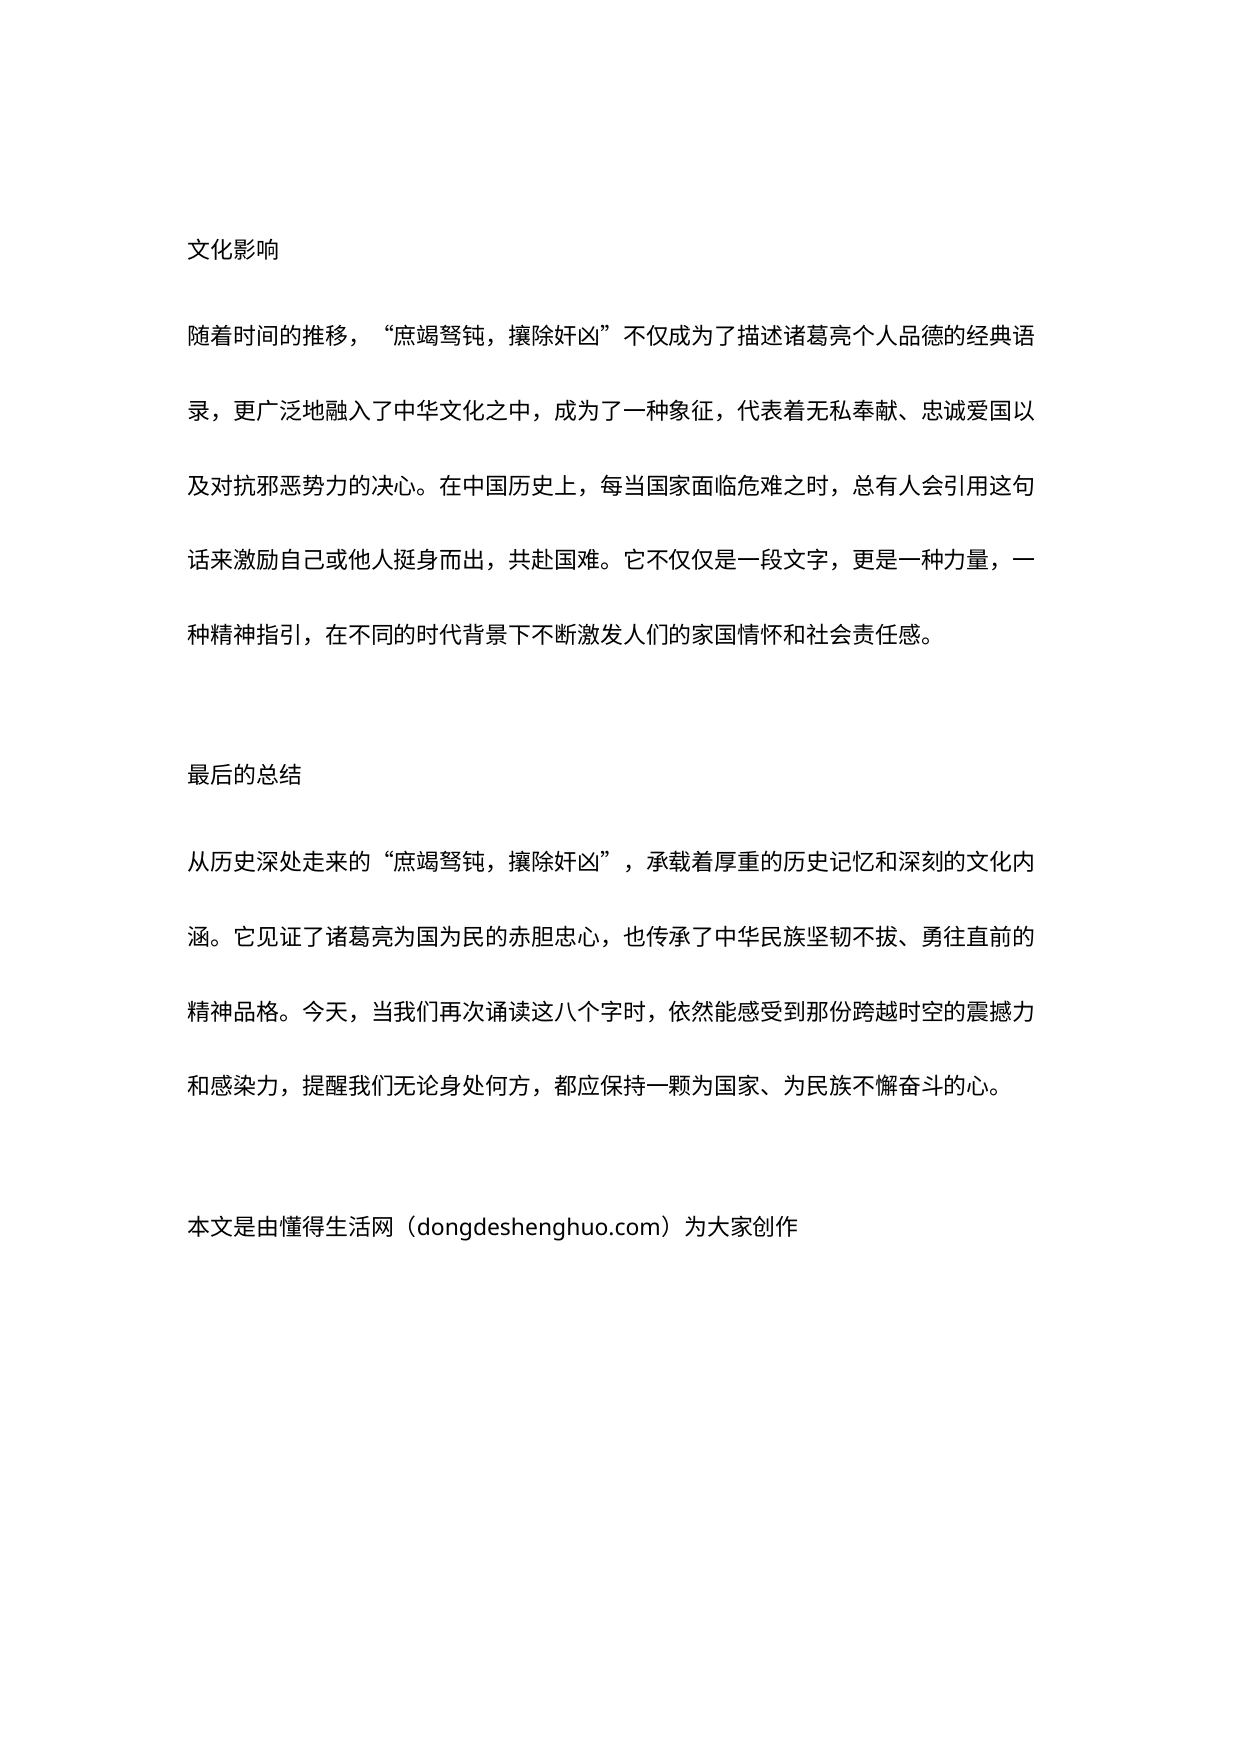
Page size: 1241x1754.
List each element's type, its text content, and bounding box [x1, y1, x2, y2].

text 本文是由懂得生活网（dongdeshenghuo.com）为大家创作 [187, 1193, 1053, 1258]
text 从历史深处走来的“庶竭驽钝，攘除奸凶”，承载着厚重的历史记忆和深刻的文化内涵。它见证了诸葛亮为国为民的赤胆忠心，也传承了中华民族坚韧不拔、勇往直前的精神品格。今天，当我们再次诵读这八个字时，依然能感受到那份跨越时空的震撼力和感染力，提醒我们无论身处何方，都应保持一颗为国家、为民族不懈奋斗的心。 [187, 828, 1053, 1117]
text 文化影响 [187, 216, 1053, 281]
text 最后的总结 [187, 742, 1053, 807]
text 随着时间的推移，“庶竭驽钝，攘除奸凶”不仅成为了描述诸葛亮个人品德的经典语录，更广泛地融入了中华文化之中，成为了一种象征，代表着无私奉献、忠诚爱国以及对抗邪恶势力的决心。在中国历史上，每当国家面临危难之时，总有人会引用这句话来激励自己或他人挺身而出，共赴国难。它不仅仅是一段文字，更是一种力量，一种精神指引，在不同的时代背景下不断激发人们的家国情怀和社会责任感。 [187, 302, 1053, 666]
